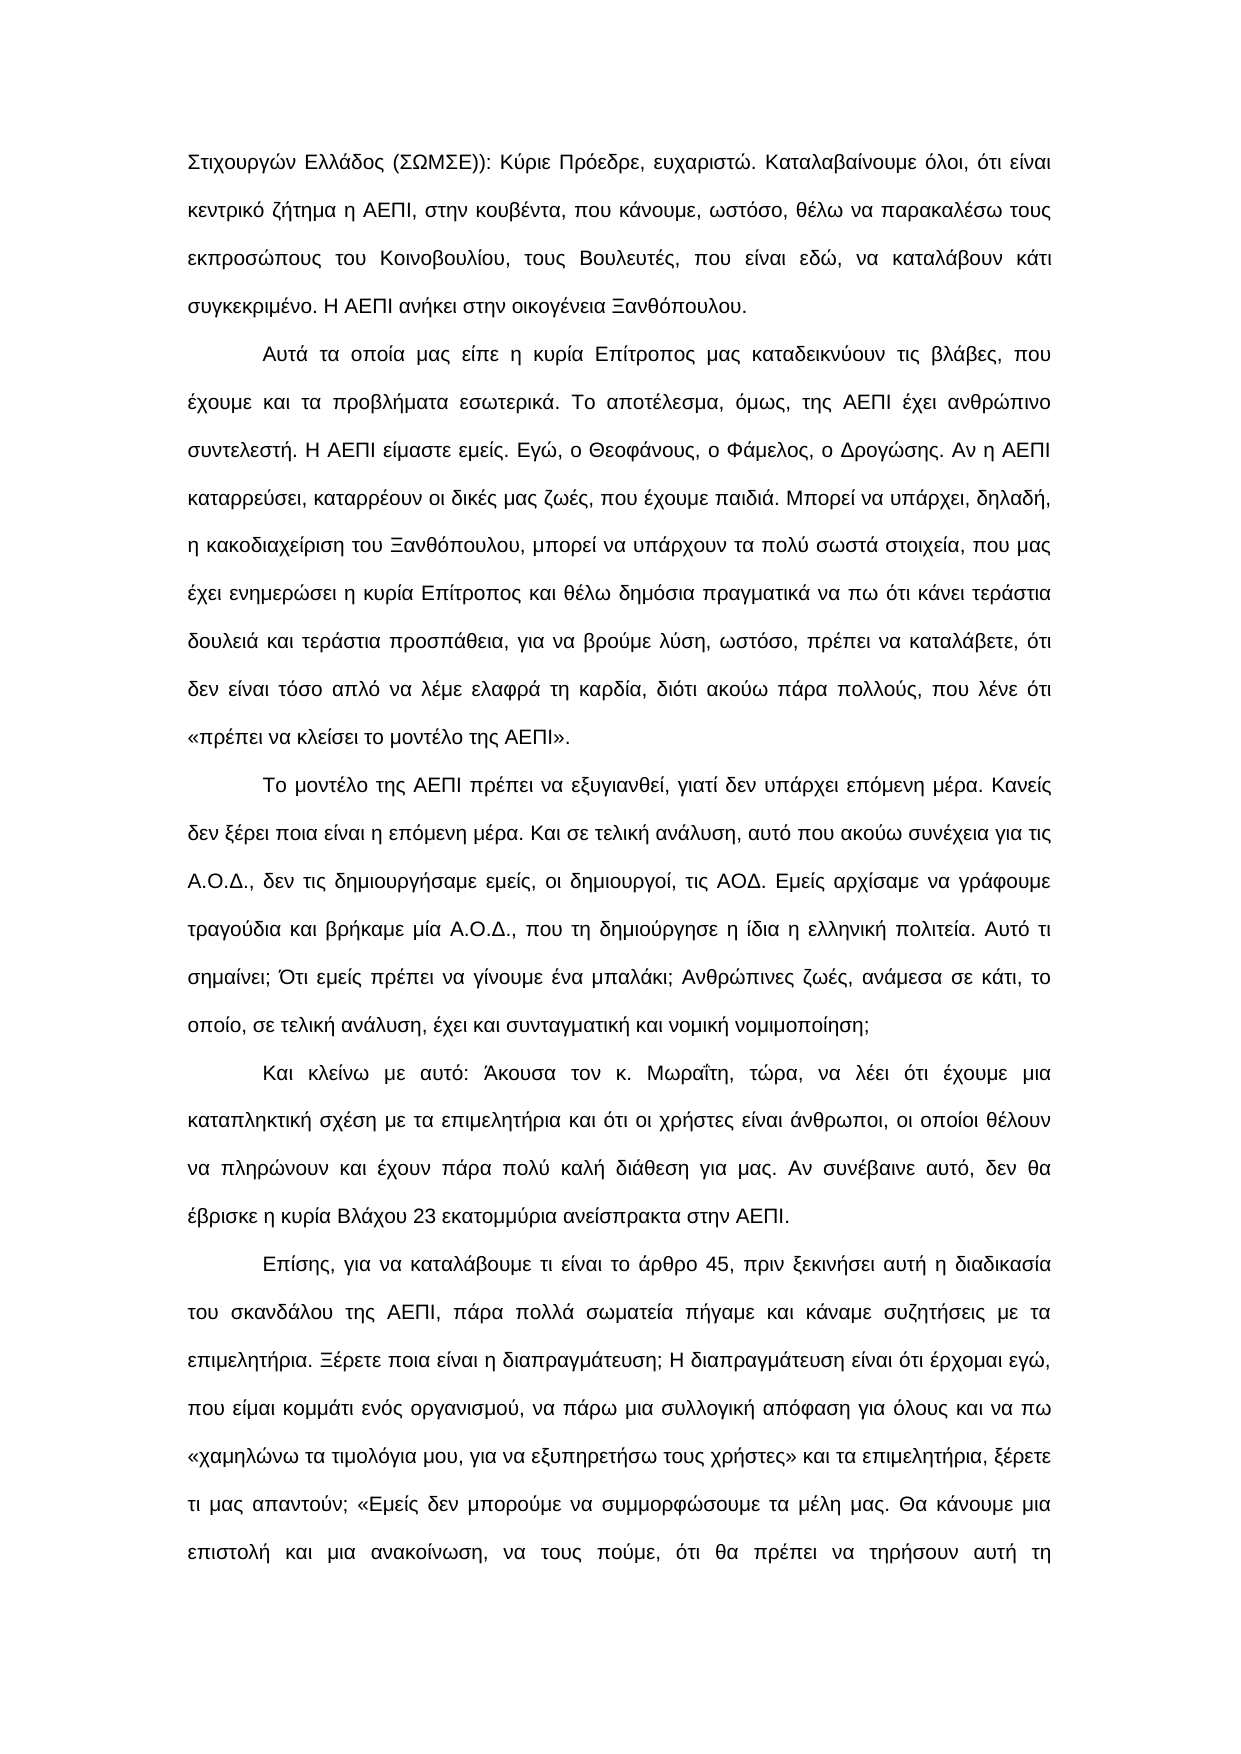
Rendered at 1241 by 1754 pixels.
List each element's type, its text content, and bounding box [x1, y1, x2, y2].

text Το μοντέλο της ΑΕΠΙ πρέπει να εξυγιανθεί, γιατί δεν υπάρχει επόμενη μέρα. Κανείς δεν ξέρει ποια είναι η επόμενη μέρα. Και σε τελική ανάλυση, αυτό που ακούω συνέχεια για τις Α.Ο.Δ., δεν τις δημιουργήσαμε εμείς, οι δημιουργοί, τις ΑΟΔ. Εμείς αρχίσαμε να γράφουμε τραγούδια και βρήκαμε μία Α.Ο.Δ., που τη δημιούργησε η ίδια η ελληνική πολιτεία. Αυτό τι σημαίνει; Ότι εμείς πρέπει να γίνουμε ένα μπαλάκι; Ανθρώπινες ζωές, ανάμεσα σε κάτι, το οποίο, σε τελική ανάλυση, έχει και συνταγματική και νομική νομιμοποίηση; [187, 773, 1053, 1036]
text Και κλείνω με αυτό: Άκουσα τον κ. Μωραΐτη, τώρα, να λέει ότι έχουμε μια καταπληκτική σχέση με τα επιμελητήρια και ότι οι χρήστες είναι άνθρωποι, οι οποίοι θέλουν να πληρώνουν και έχουν πάρα πολύ καλή διάθεση για μας. Αν συνέβαινε αυτό, δεν θα έβρισκε η κυρία Βλάχου 23 εκατομμύρια ανείσπρακτα στην ΑΕΠΙ. [187, 1060, 1053, 1228]
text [187, 150, 1053, 318]
text Αυτά τα οποία μας είπε η κυρία Επίτροπος μας καταδεικνύουν τις βλάβες, που έχουμε και τα προβλήματα εσωτερικά. Το αποτέλεσμα, όμως, της ΑΕΠΙ έχει ανθρώπινο συντελεστή. Η ΑΕΠΙ είμαστε εμείς. Εγώ, ο Θεοφάνους, ο Φάμελος, ο Δρογώσης. Αν η ΑΕΠΙ καταρρεύσει, καταρρέουν οι δικές μας ζωές, που έχουμε παιδιά. Μπορεί να υπάρχει, δηλαδή, η κακοδιαχείριση του Ξανθόπουλου, μπορεί να υπάρχουν τα πολύ σωστά στοιχεία, που μας έχει ενημερώσει η κυρία Επίτροπος και θέλω δημόσια πραγματικά να πω ότι κάνει τεράστια δουλειά και τεράστια προσπάθεια, για να βρούμε λύση, ωστόσο, πρέπει να καταλάβετε, ότι δεν είναι τόσο απλό να λέμε ελαφρά τη καρδία, διότι ακούω πάρα πολλούς, που λένε ότι «πρέπει να κλείσει το μοντέλο της ΑΕΠΙ». [187, 342, 1053, 749]
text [187, 1252, 1053, 1563]
